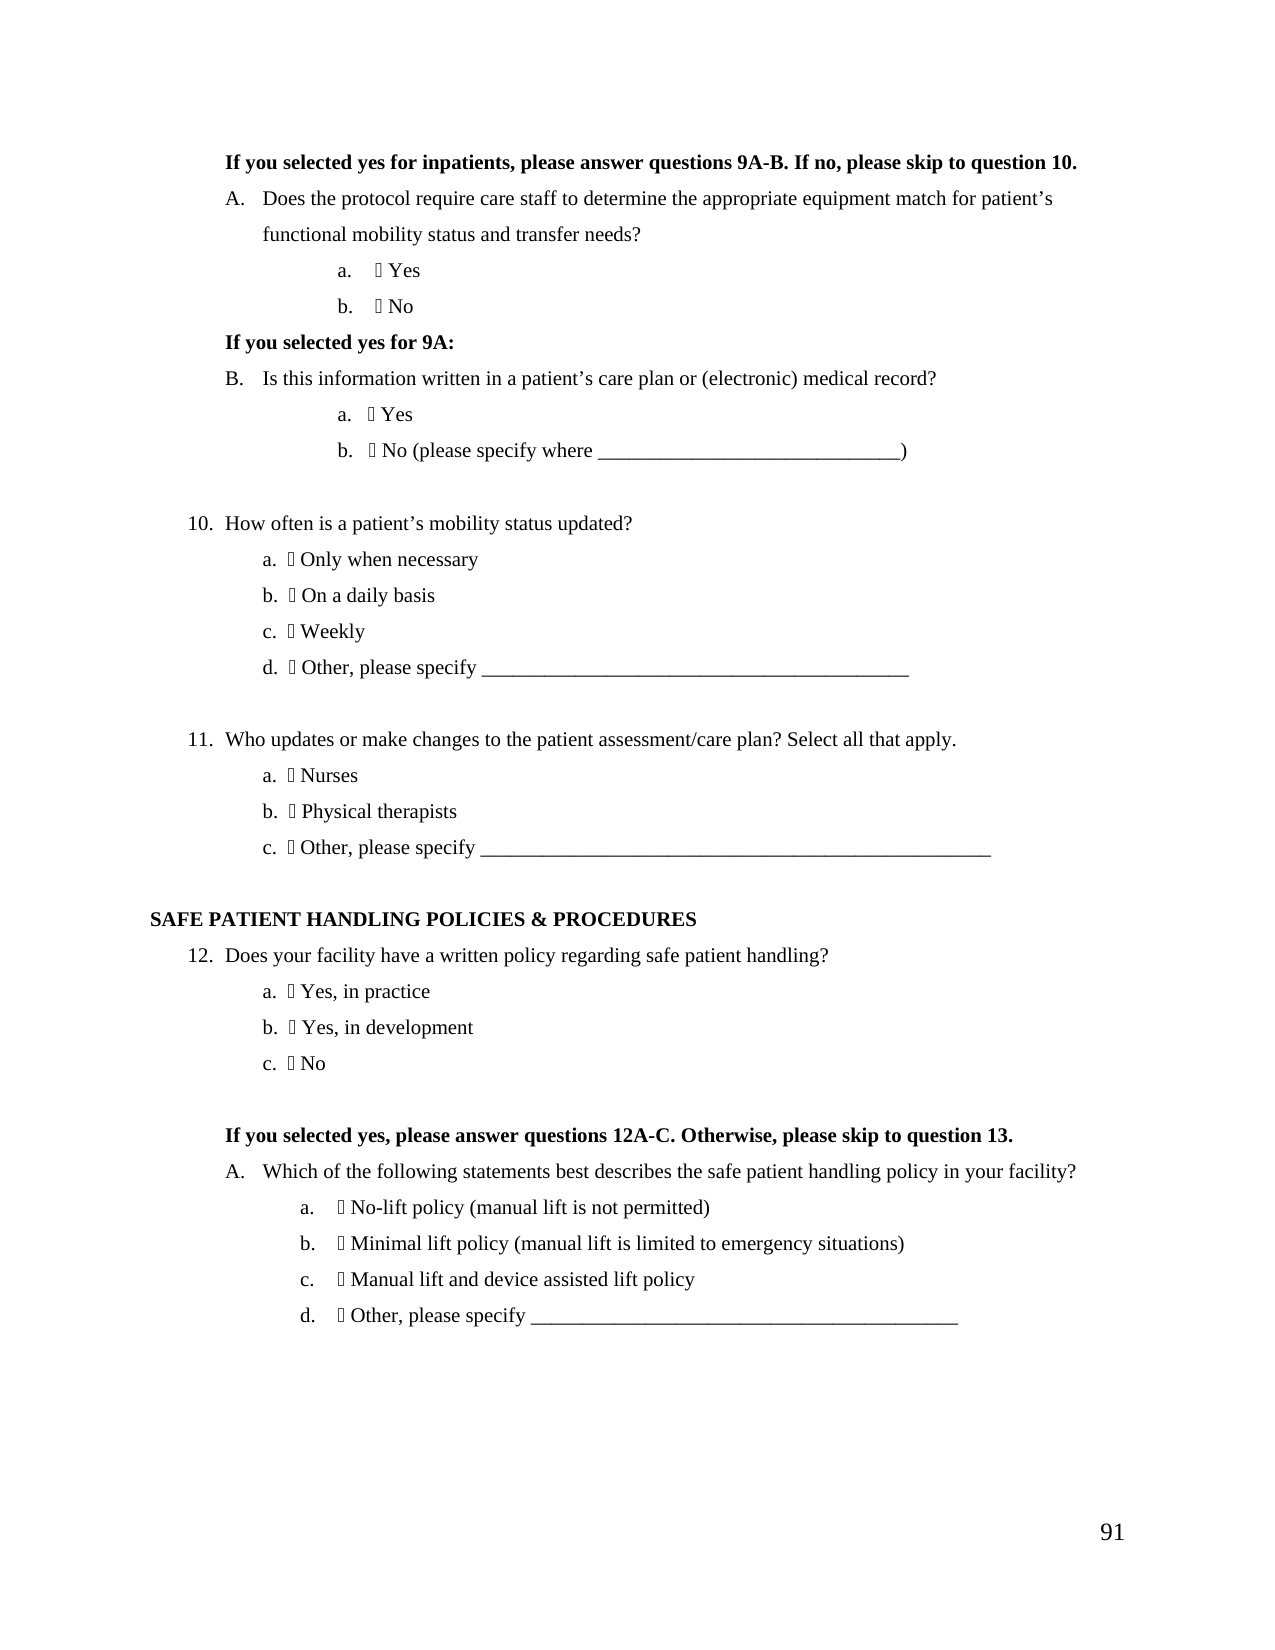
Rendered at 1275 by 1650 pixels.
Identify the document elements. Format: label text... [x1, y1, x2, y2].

list Which of the following statements best describes the safe patient handling policy in your facility? [225, 1159, 1125, 1183]
list Other, please specify _________________________________________ [300, 1303, 1125, 1327]
list No-lift policy (manual lift is not permitted) [300, 1195, 1125, 1219]
list Does your facility have a written policy regarding safe patient handling? [187, 943, 1125, 967]
text a. Yes, in practice [262, 979, 1125, 1003]
text If you selected yes for inpatients, please answer questions 9A-B. If no, please skip to question 10. [150, 150, 1125, 174]
list Yes [337, 258, 1125, 282]
text b. Yes, in development [225, 1015, 1125, 1039]
text c. Weekly [225, 618, 1125, 643]
list Does the protocol require care staff to determine the appropriate equipment match for patient’s functional mobility status and transfer needs? [225, 186, 1125, 246]
text c. Other, please specify _________________________________________________ [187, 835, 1125, 859]
text SAFE PATIENT HANDLING POLICIES & PROCEDURES [150, 907, 1125, 931]
text a. Nurses [225, 763, 1125, 787]
text b. Physical therapists [187, 799, 1125, 823]
text a. Only when necessary [262, 546, 1125, 571]
list Who updates or make changes to the patient assessment/care plan? Select all that apply. [187, 727, 1125, 751]
text b. No (please specify where _____________________________) [337, 438, 1125, 462]
list Minimal lift policy (manual lift is limited to emergency situations) [300, 1231, 1125, 1255]
list No [337, 294, 1125, 318]
text a. Yes [337, 402, 1125, 426]
text b. On a daily basis [225, 582, 1125, 607]
list Manual lift and device assisted lift policy [300, 1267, 1125, 1291]
text If you selected yes, please answer questions 12A-C. Otherwise, please skip to question 13. [225, 1123, 1125, 1147]
list How often is a patient’s mobility status updated? [187, 510, 1125, 534]
text If you selected yes for 9A: [150, 330, 1125, 354]
list Is this information written in a patient’s care plan or (electronic) medical record? [225, 366, 1125, 390]
text c. No [225, 1051, 1125, 1075]
text d. Other, please specify _________________________________________ [225, 654, 1125, 679]
